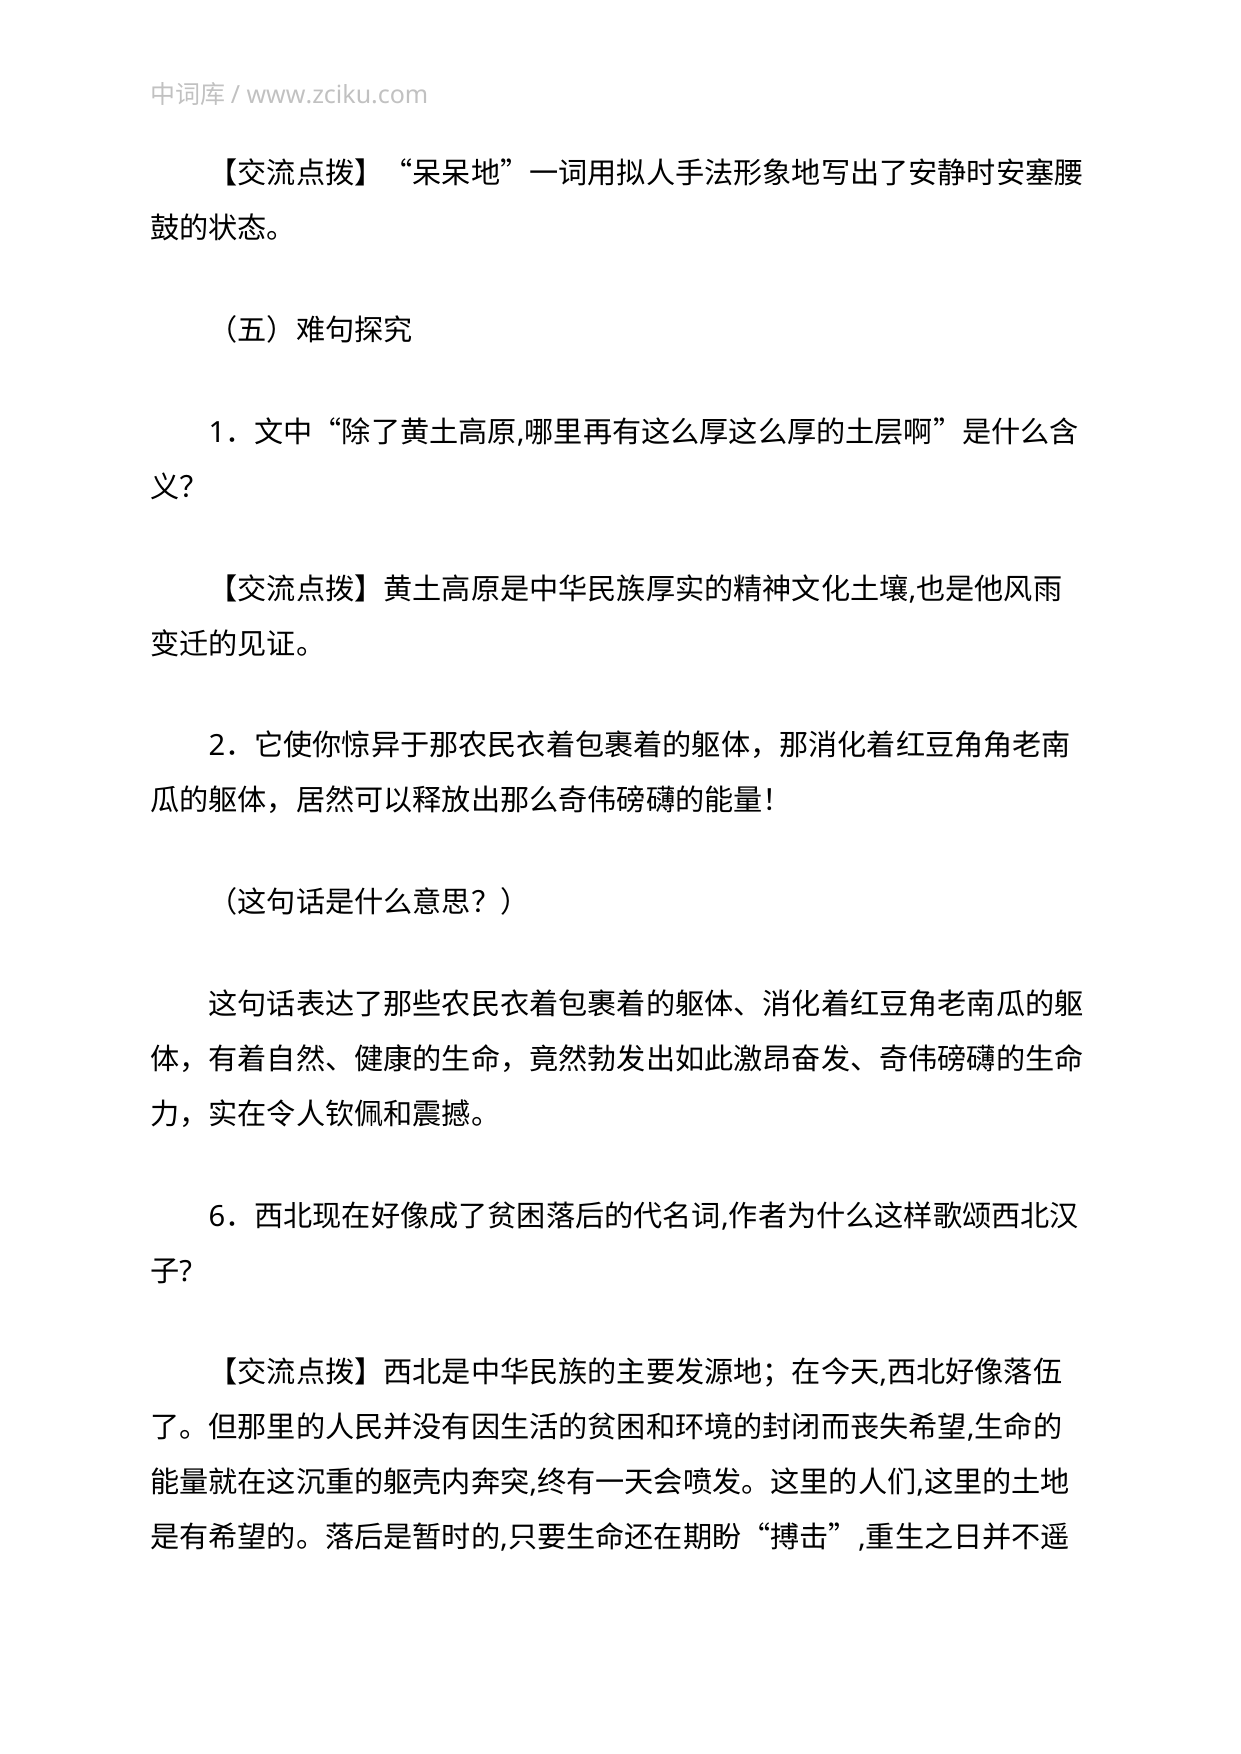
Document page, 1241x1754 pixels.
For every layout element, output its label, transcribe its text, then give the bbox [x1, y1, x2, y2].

text 6．西北现在好像成了贫困落后的代名词,作者为什么这样歌颂西北汉子? [150, 1192, 1090, 1289]
text 2．它使你惊异于那农民衣着包裹着的躯体，那消化着红豆角角老南瓜的躯体，居然可以释放出那么奇伟磅礴的能量！ [150, 722, 1090, 819]
text 这句话表达了那些农民衣着包裹着的躯体、消化着红豆角老南瓜的躯体，有着自然、健康的生命，竟然勃发出如此激昂奋发、奇伟磅礴的生命力，实在令人钦佩和震撼。 [150, 981, 1090, 1133]
text （五）难句探究 [150, 307, 1090, 349]
text 【交流点拨】黄土高原是中华民族厚实的精神文化土壤,也是他风雨变迁的见证。 [150, 565, 1090, 662]
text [150, 1349, 1090, 1556]
text （这句话是什么意思？） [150, 879, 1090, 921]
text 【交流点拨】“呆呆地”一词用拟人手法形象地写出了安静时安塞腰鼓的状态。 [150, 150, 1090, 247]
text 1．文中“除了黄土高原,哪里再有这么厚这么厚的土层啊”是什么含义？ [150, 408, 1090, 506]
